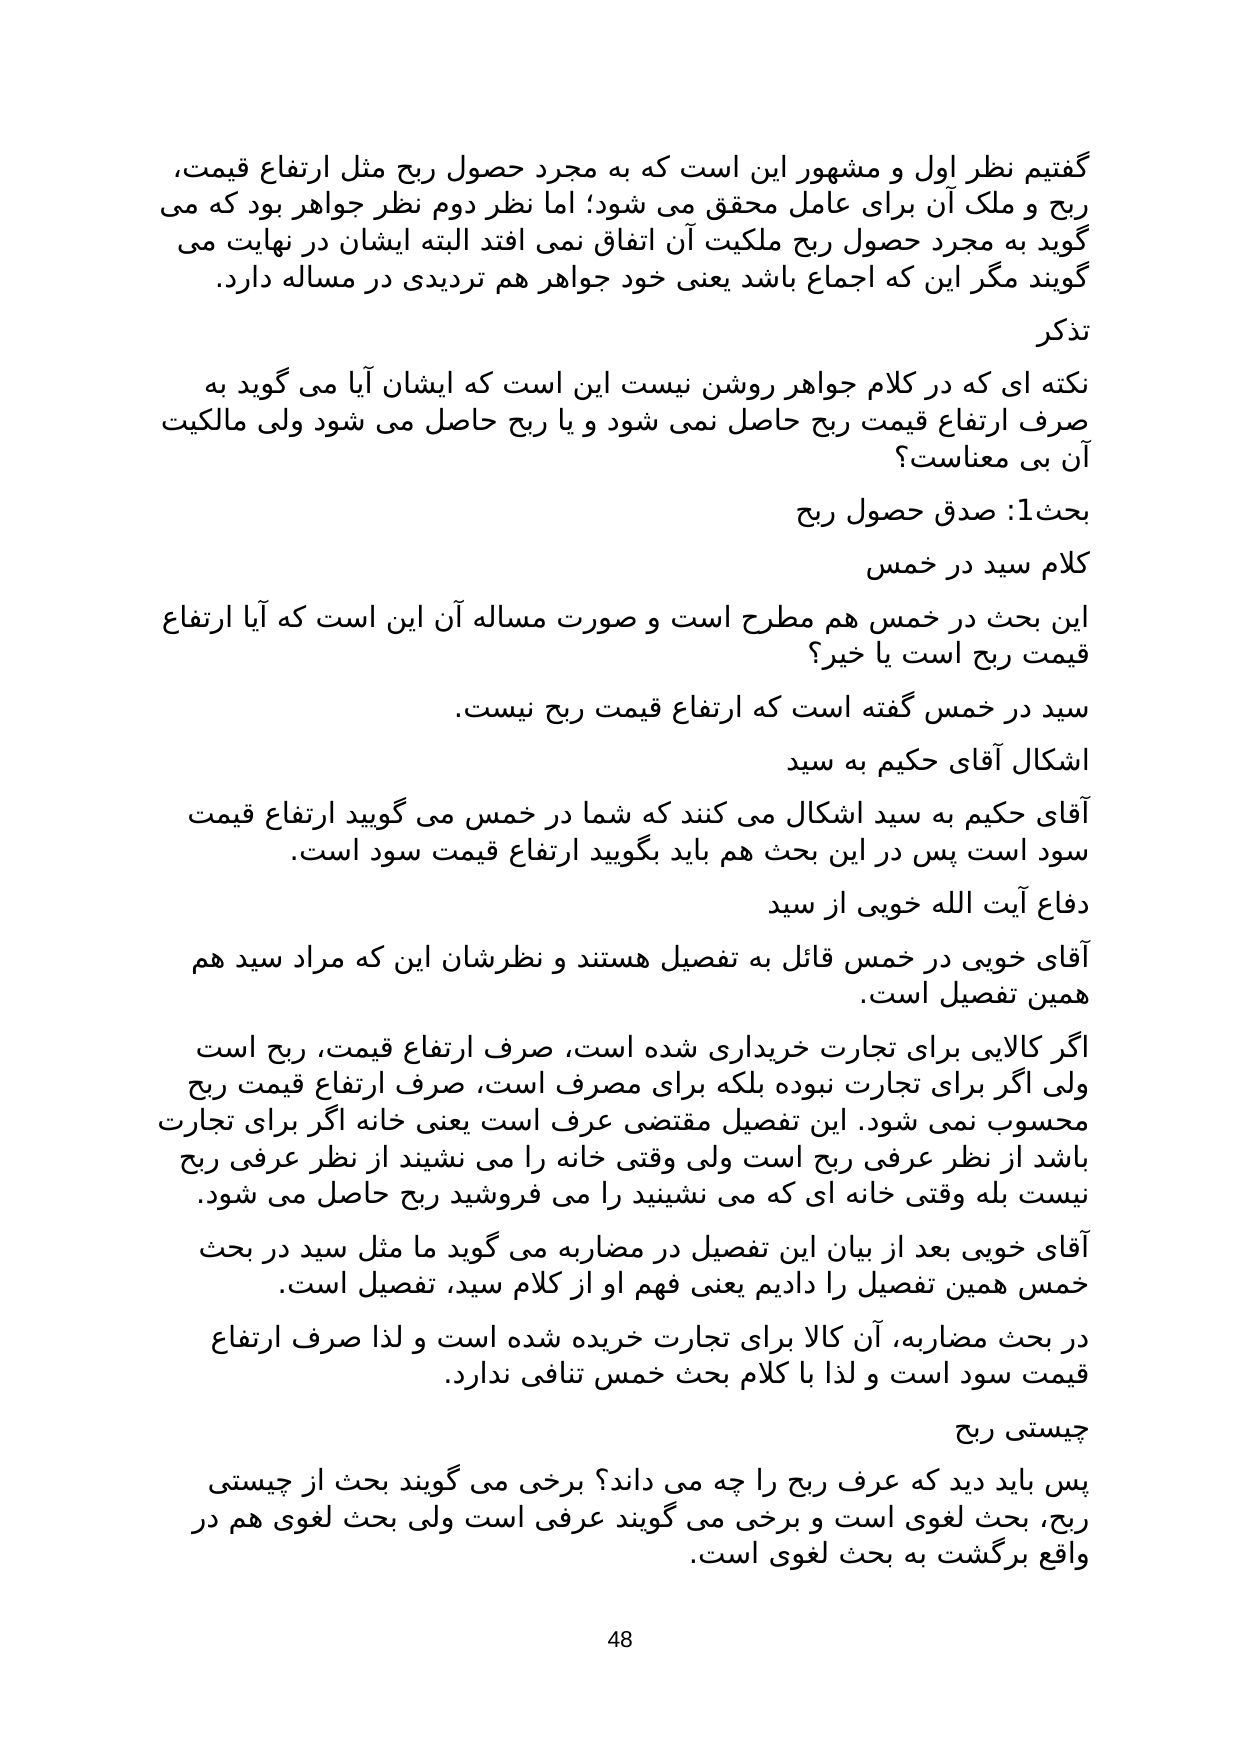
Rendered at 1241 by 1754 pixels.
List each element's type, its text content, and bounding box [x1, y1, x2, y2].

text سید در خمس گفته است که ارتفاع قیمت ربح نیست. [150, 690, 1090, 724]
text بحث1: صدق حصول ربح [150, 493, 1090, 527]
text کلام سید در خمس [150, 547, 1090, 581]
text نکته ای که در کلام جواهر روشن نیست این است که ایشان آیا می گوید به صرف ارتفاع قیمت ربح حاصل نمی شود و یا ربح حاصل می شود ولی مالکیت آن بی معناست؟ [150, 367, 1090, 474]
text پس باید دید که عرف ربح را چه می داند؟ برخی می گویند بحث از چیستی ربح، بحث لغوی است و برخی می گویند عرفی است ولی بحث لغوی هم در واقع برگشت به بحث لغوی است. [150, 1463, 1090, 1571]
text در بحث مضاربه، آن کالا برای تجارت خریده شده است و لذا صرف ارتفاع قیمت سود است و لذا با کلام بحث خمس تنافی ندارد. [150, 1320, 1090, 1391]
text گفتیم نظر اول و مشهور این است که به مجرد حصول ربح مثل ارتفاع قیمت، ربح و ملک آن برای عامل محقق می شود؛ اما نظر دوم نظر جواهر بود که می گوید به مجرد حصول ربح ملکیت آن اتفاق نمی افتد البته ایشان در نهایت می گویند مگر این که اجماع باشد یعنی خود جواهر هم تردیدی در مساله دارد. [150, 150, 1090, 294]
text دفاع آیت الله خویی از سید [150, 887, 1090, 921]
text اگر کالایی برای تجارت خریداری شده است، صرف ارتفاع قیمت، ربح است ولی اگر برای تجارت نبوده بلکه برای مصرف است، صرف ارتفاع قیمت ربح محسوب نمی شود. این تفصیل مقتضی عرف است یعنی خانه اگر برای تجارت باشد از نظر عرفی ربح است ولی وقتی خانه را می نشیند از نظر عرفی ربح نیست بله وقتی خانه ای که می نشینید را می فروشید ربح حاصل می شود. [150, 1030, 1090, 1211]
text چیستی ربح [150, 1410, 1090, 1444]
text آقای خویی در خمس قائل به تفصیل هستند و نظرشان این که مراد سید هم همین تفصیل است. [150, 940, 1090, 1011]
text اشکال آقای حکیم به سید [150, 743, 1090, 777]
text آقای خویی بعد از بیان این تفصیل در مضاربه می گوید ما مثل سید در بحث خمس همین تفصیل را دادیم یعنی فهم او از کلام سید، تفصیل است. [150, 1230, 1090, 1301]
text تذکر [150, 313, 1090, 347]
text این بحث در خمس هم مطرح است و صورت مساله آن این است که آیا ارتفاع قیمت ربح است یا خیر؟ [150, 600, 1090, 671]
text آقای حکیم به سید اشکال می کنند که شما در خمس می گویید ارتفاع قیمت سود است پس در این بحث هم باید بگویید ارتفاع قیمت سود است. [150, 797, 1090, 867]
